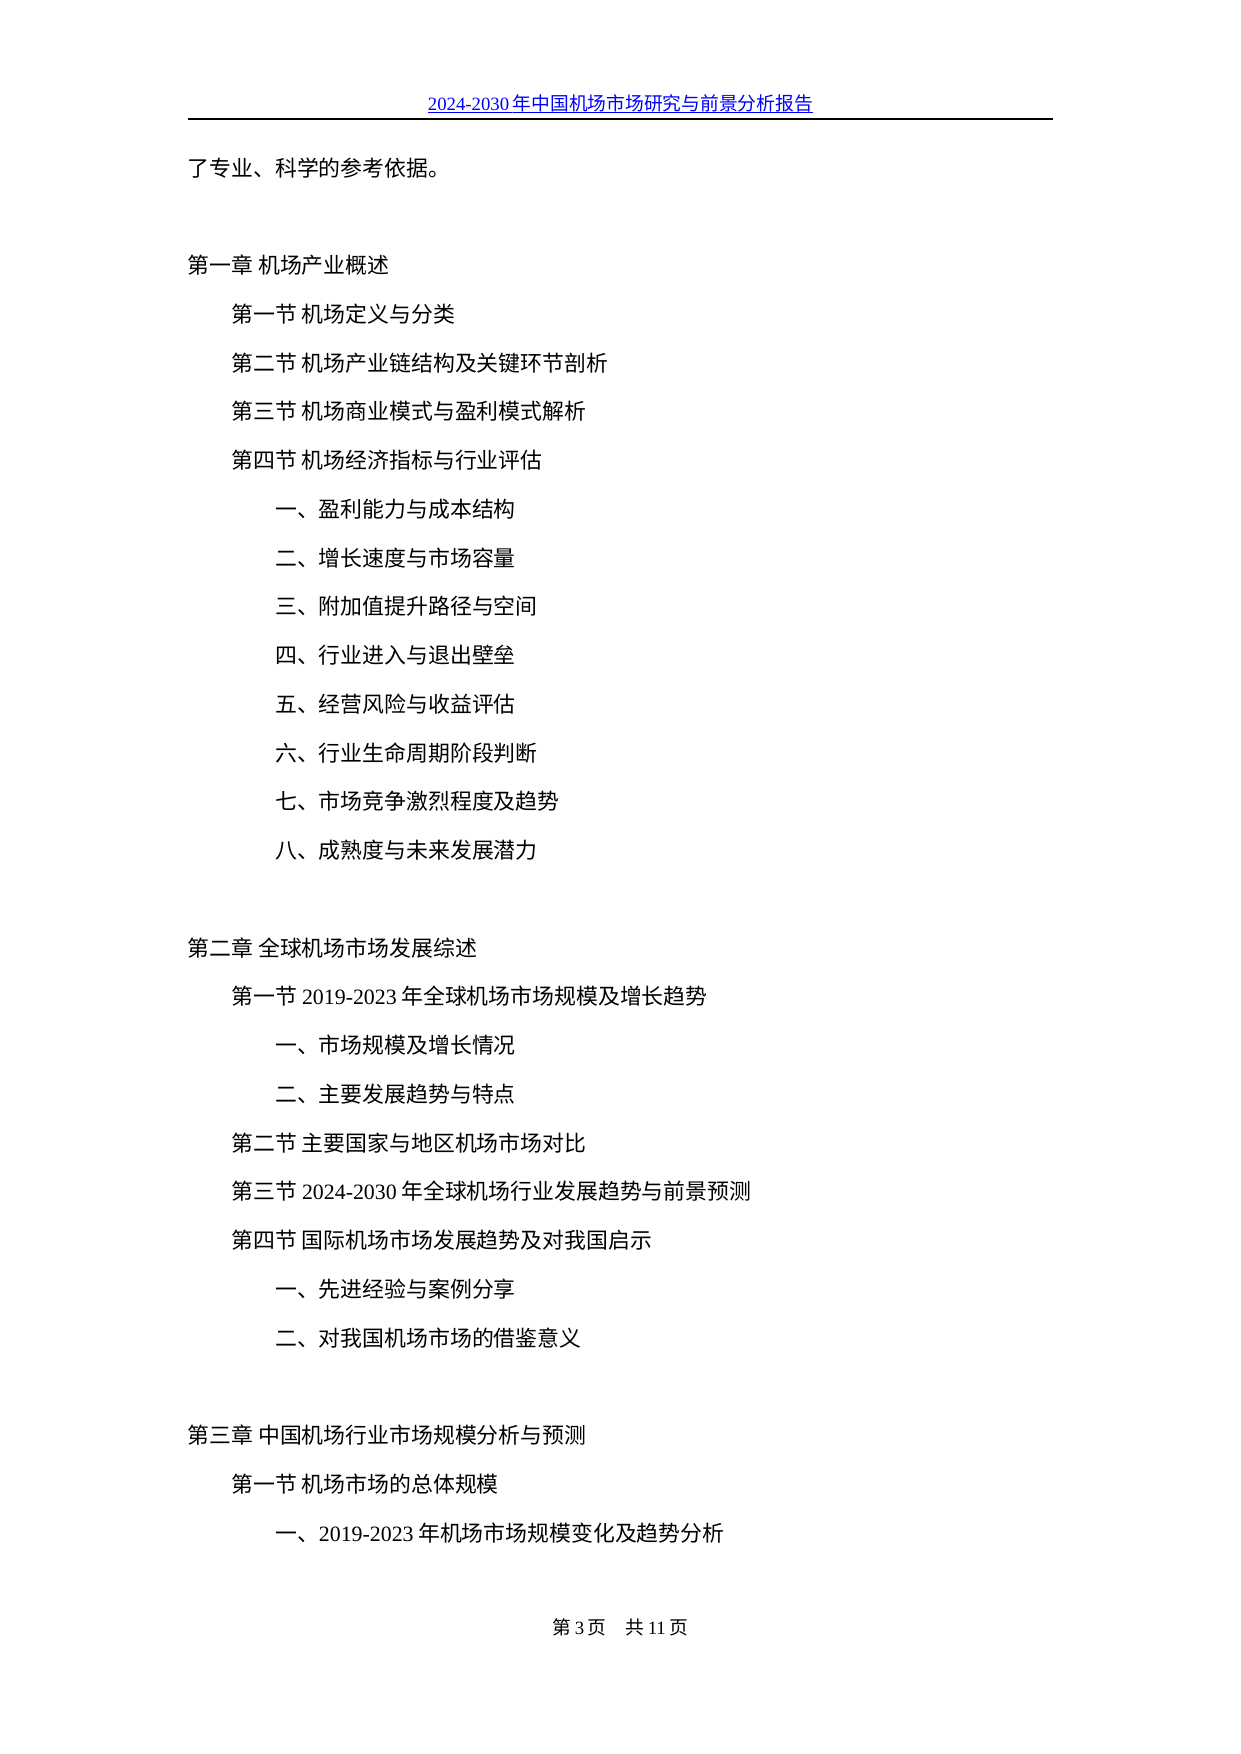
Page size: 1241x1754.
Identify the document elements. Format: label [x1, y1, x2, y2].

text [187, 150, 1053, 1548]
